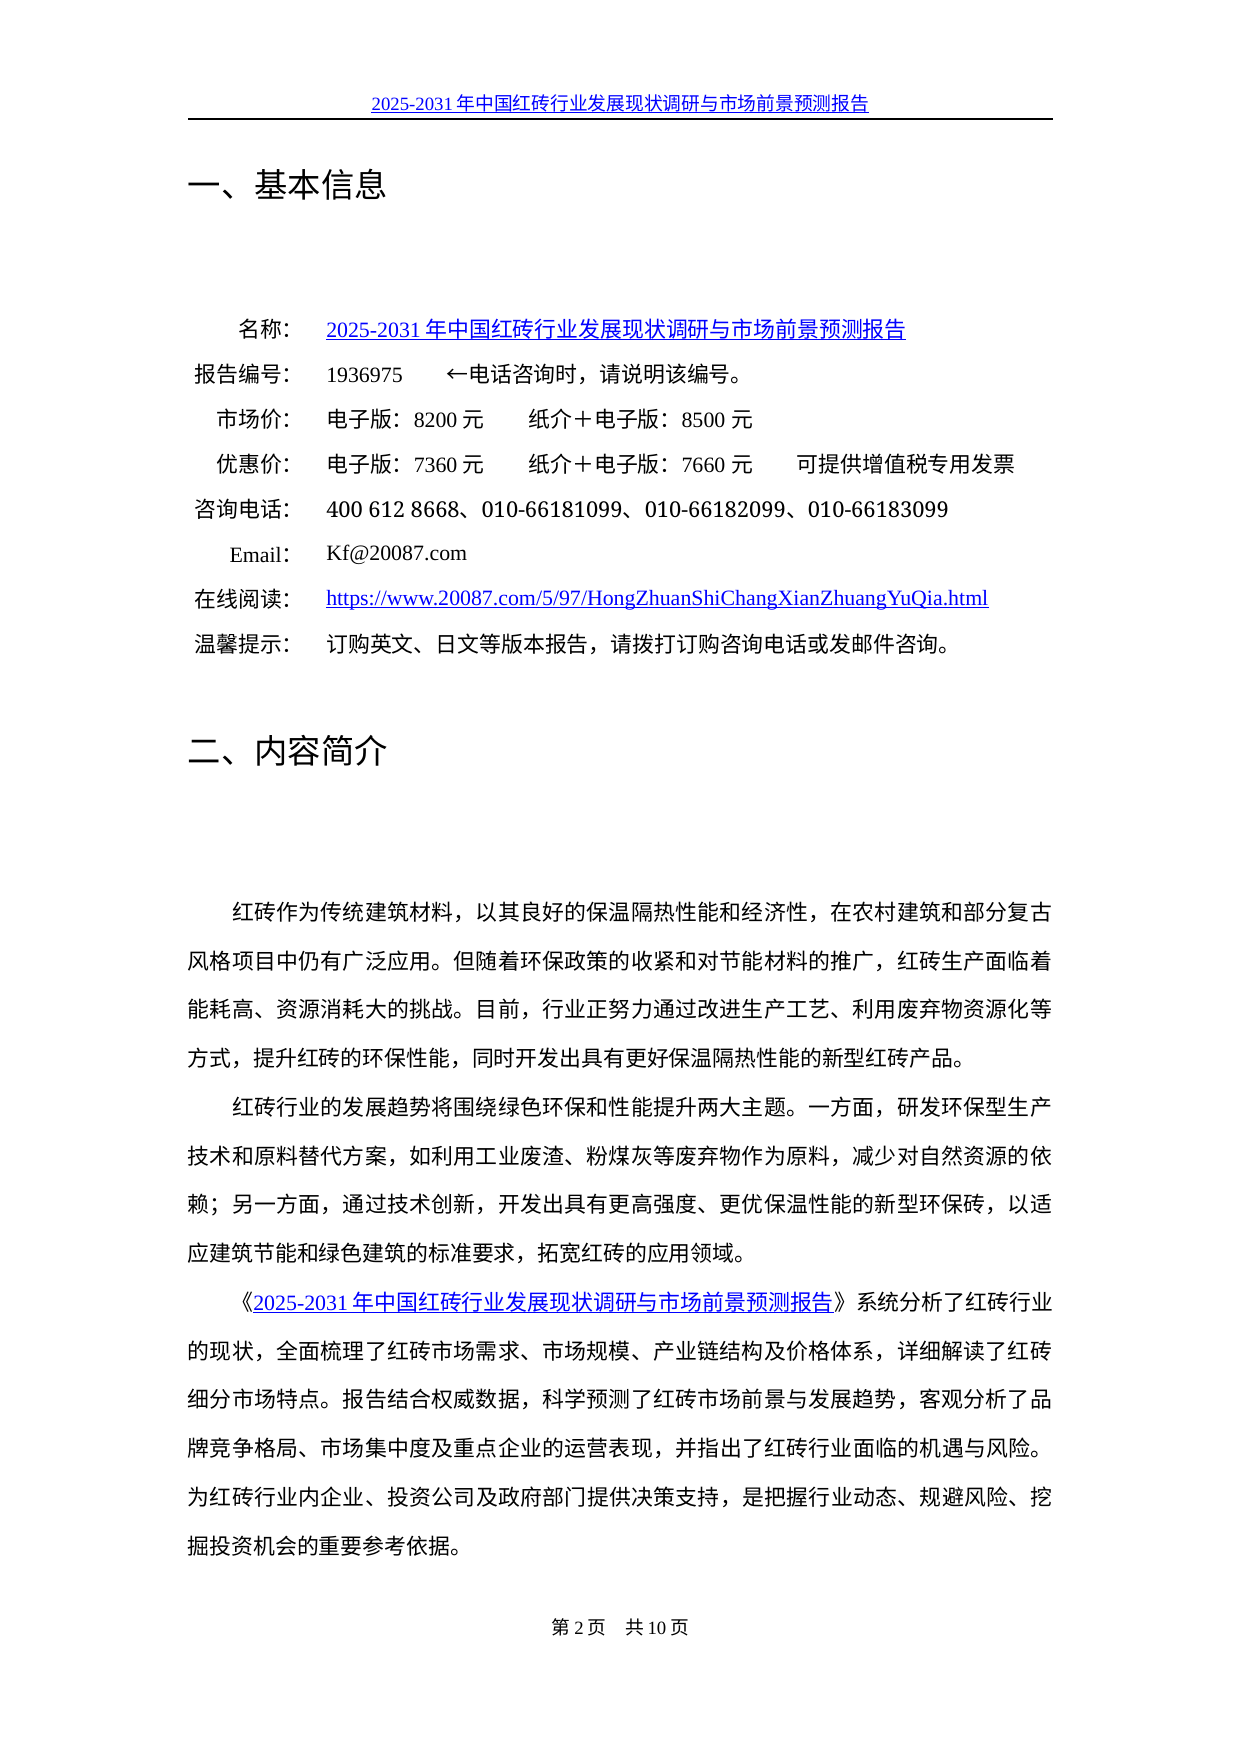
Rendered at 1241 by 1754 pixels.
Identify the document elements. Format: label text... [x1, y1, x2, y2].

table_cell Kf@20087.com [315, 537, 1073, 582]
table_cell 市场价： [167, 402, 315, 447]
table_header 名称： [167, 312, 315, 357]
title 一、基本信息 [187, 150, 1053, 215]
table_cell 优惠价： [167, 447, 315, 492]
table_cell 400 612 8668、010-66181099、010-66182099、010-66183099 [315, 492, 1073, 537]
table_cell 温馨提示： [167, 627, 315, 672]
table_cell 咨询电话： [167, 492, 315, 537]
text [187, 894, 1053, 1561]
table_cell [315, 582, 1073, 627]
table_header 2025-2031年中国红砖行业发展现状调研与市场前景预测报告 [315, 312, 1073, 357]
title 二、内容简介 [187, 717, 1053, 782]
table_cell 电子版：8200 元 纸介＋电子版：8500 元 [315, 402, 1073, 447]
table_cell 报告编号： [167, 357, 315, 402]
table_cell 订购英文、日文等版本报告，请拨打订购咨询电话或发邮件咨询。 [315, 627, 1073, 672]
table_cell 1936975 ←电话咨询时，请说明该编号。 [315, 357, 1073, 402]
table_cell 在线阅读： [167, 582, 315, 627]
table_cell 电子版：7360 元 纸介＋电子版：7660 元 可提供增值税专用发票 [315, 447, 1073, 492]
table_cell Email： [167, 537, 315, 582]
